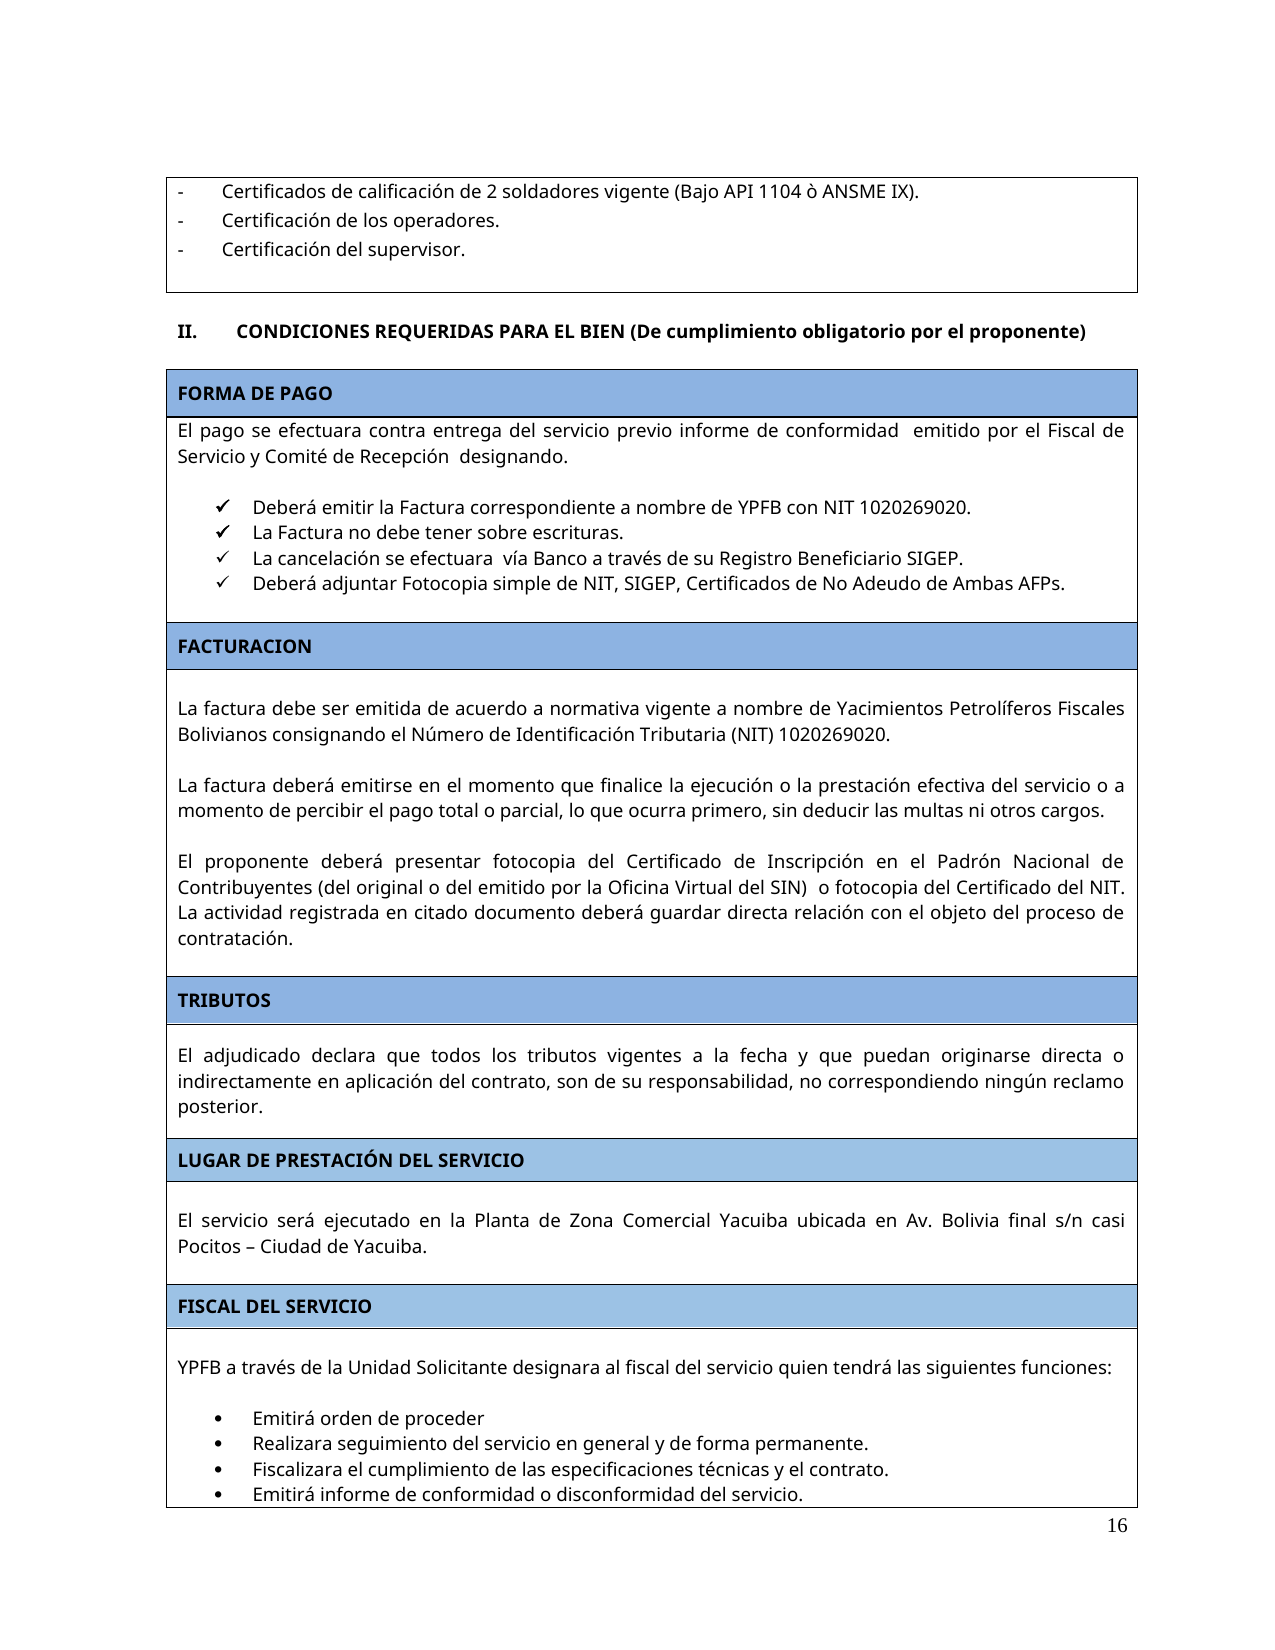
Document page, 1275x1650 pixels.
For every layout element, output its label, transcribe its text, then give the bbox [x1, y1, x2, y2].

table_header FORMA DE PAGO [167, 370, 1137, 416]
table_cell La factura debe ser emitida de acuerdo a normativa vigente a nombre de Yacimientos Petrolíferos Fiscales Bolivianos consignando el Número de Identificación Tributaria (NIT) 1020269020. La factura deberá emitirse en el momento que finalice la ejecución o la prestación efectiva del servicio o a momento de percibir el pago total o parcial, lo que ocurra primero, sin deducir las multas ni otros cargos. El proponente deberá presentar fotocopia del Certificado de Inscripción en el Padrón Nacional de Contribuyentes (del original o del emitido por la Oficina Virtual del SIN) o fotocopia del Certificado del NIT. La actividad registrada en citado documento deberá guardar directa relación con el objeto del proceso de contratación. [167, 670, 1137, 976]
table_cell LUGAR DE PRESTACIÓN DEL SERVICIO [167, 1139, 1137, 1181]
table_cell El adjudicado declara que todos los tributos vigentes a la fecha y que puedan originarse directa o indirectamente en aplicación del contrato, son de su responsabilidad, no correspondiendo ningún reclamo posterior. [167, 1025, 1137, 1138]
table_cell El servicio será ejecutado en la Planta de Zona Comercial Yacuiba ubicada en Av. Bolivia final s/n casi Pocitos – Ciudad de Yacuiba. [167, 1182, 1137, 1284]
table_cell FACTURACION [167, 623, 1137, 669]
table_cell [167, 178, 1137, 292]
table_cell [167, 1329, 1137, 1507]
table_cell El pago se efectuara contra entrega del servicio previo informe de conformidad emitido por el Fiscal de Servicio y Comité de Recepción designando. Deberá emitir la Factura correspondiente a nombre de YPFB con NIT 1020269020. La Factura no debe tener sobre escrituras. La cancelación se efectuara vía Banco a través de su Registro Beneficiario SIGEP. Deberá adjuntar Fotocopia simple de NIT, SIGEP, Certificados de No Adeudo de Ambas AFPs. [167, 418, 1137, 622]
list CONDICIONES REQUERIDAS PARA EL BIEN (De cumplimiento obligatorio por el proponente) [177, 318, 1127, 344]
table_cell TRIBUTOS [167, 977, 1137, 1023]
table_cell FISCAL DEL SERVICIO [167, 1285, 1137, 1327]
